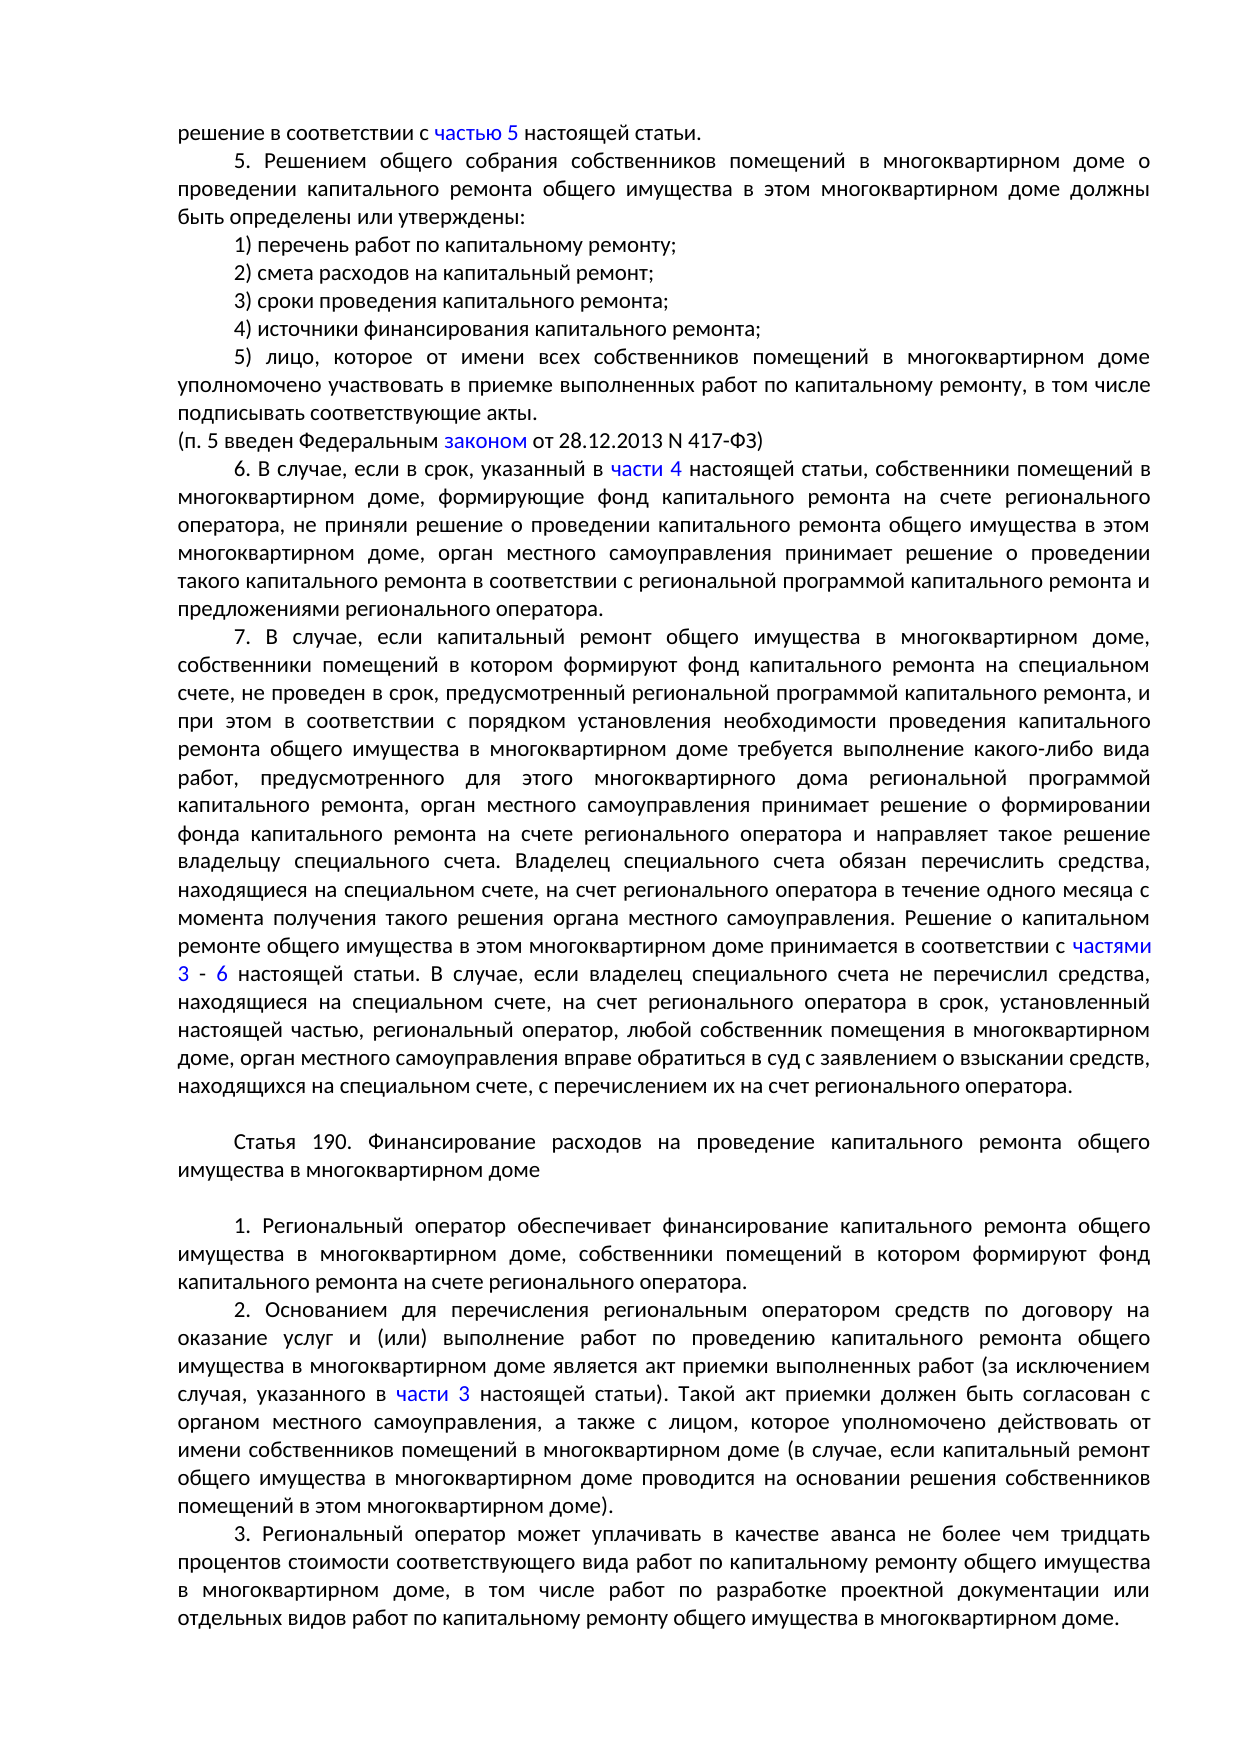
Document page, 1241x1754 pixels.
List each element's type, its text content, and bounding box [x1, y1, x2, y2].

text 2) смета расходов на капитальный ремонт; [177, 258, 1152, 286]
text 6. В случае, если в срок, указанный в части 4 настоящей статьи, собственники помещений в многоквартирном доме, формирующие фонд капитального ремонта на счете регионального оператора, не приняли решение о проведении капитального ремонта общего имущества в этом многоквартирном доме, орган местного самоуправления принимает решение о проведении такого капитального ремонта в соответствии с региональной программой капитального ремонта и предложениями регионального оператора. [177, 454, 1152, 622]
text 2. Основанием для перечисления региональным оператором средств по договору на оказание услуг и (или) выполнение работ по проведению капитального ремонта общего имущества в многоквартирном доме является акт приемки выполненных работ (за исключением случая, указанного в части 3 настоящей статьи). Такой акт приемки должен быть согласован с органом местного самоуправления, а также с лицом, которое уполномочено действовать от имени собственников помещений в многоквартирном доме (в случае, если капитальный ремонт общего имущества в многоквартирном доме проводится на основании решения собственников помещений в этом многоквартирном доме). [177, 1295, 1152, 1519]
text Статья 190. Финансирование расходов на проведение капитального ремонта общего имущества в многоквартирном доме [177, 1127, 1152, 1183]
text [177, 118, 1152, 146]
text 3. Региональный оператор может уплачивать в качестве аванса не более чем тридцать процентов стоимости соответствующего вида работ по капитальному ремонту общего имущества в многоквартирном доме, в том числе работ по разработке проектной документации или отдельных видов работ по капитальному ремонту общего имущества в многоквартирном доме. [177, 1519, 1152, 1631]
text 4) источники финансирования капитального ремонта; [177, 314, 1152, 342]
text 1. Региональный оператор обеспечивает финансирование капитального ремонта общего имущества в многоквартирном доме, собственники помещений в котором формируют фонд капитального ремонта на счете регионального оператора. [177, 1211, 1152, 1295]
text 7. В случае, если капитальный ремонт общего имущества в многоквартирном доме, собственники помещений в котором формируют фонд капитального ремонта на специальном счете, не проведен в срок, предусмотренный региональной программой капитального ремонта, и при этом в соответствии с порядком установления необходимости проведения капитального ремонта общего имущества в многоквартирном доме требуется выполнение какого-либо вида работ, предусмотренного для этого многоквартирного дома региональной программой капитального ремонта, орган местного самоуправления принимает решение о формировании фонда капитального ремонта на счете регионального оператора и направляет такое решение владельцу специального счета. Владелец специального счета обязан перечислить средства, находящиеся на специальном счете, на счет регионального оператора в течение одного месяца с момента получения такого решения органа местного самоуправления. Решение о капитальном ремонте общего имущества в этом многоквартирном доме принимается в соответствии с частями 3 - 6 настоящей статьи. В случае, если владелец специального счета не перечислил средства, находящиеся на специальном счете, на счет регионального оператора в срок, установленный настоящей частью, региональный оператор, любой собственник помещения в многоквартирном доме, орган местного самоуправления вправе обратиться в суд с заявлением о взыскании средств, находящихся на специальном счете, с перечислением их на счет регионального оператора. [177, 622, 1152, 1099]
text 5. Решением общего собрания собственников помещений в многоквартирном доме о проведении капитального ремонта общего имущества в этом многоквартирном доме должны быть определены или утверждены: [177, 146, 1152, 230]
text (п. 5 введен Федеральным законом от 28.12.2013 N 417-ФЗ) [177, 426, 1152, 454]
text 1) перечень работ по капитальному ремонту; [177, 230, 1152, 258]
text 3) сроки проведения капитального ремонта; [177, 286, 1152, 314]
text 5) лицо, которое от имени всех собственников помещений в многоквартирном доме уполномочено участвовать в приемке выполненных работ по капитальному ремонту, в том числе подписывать соответствующие акты. [177, 342, 1152, 426]
